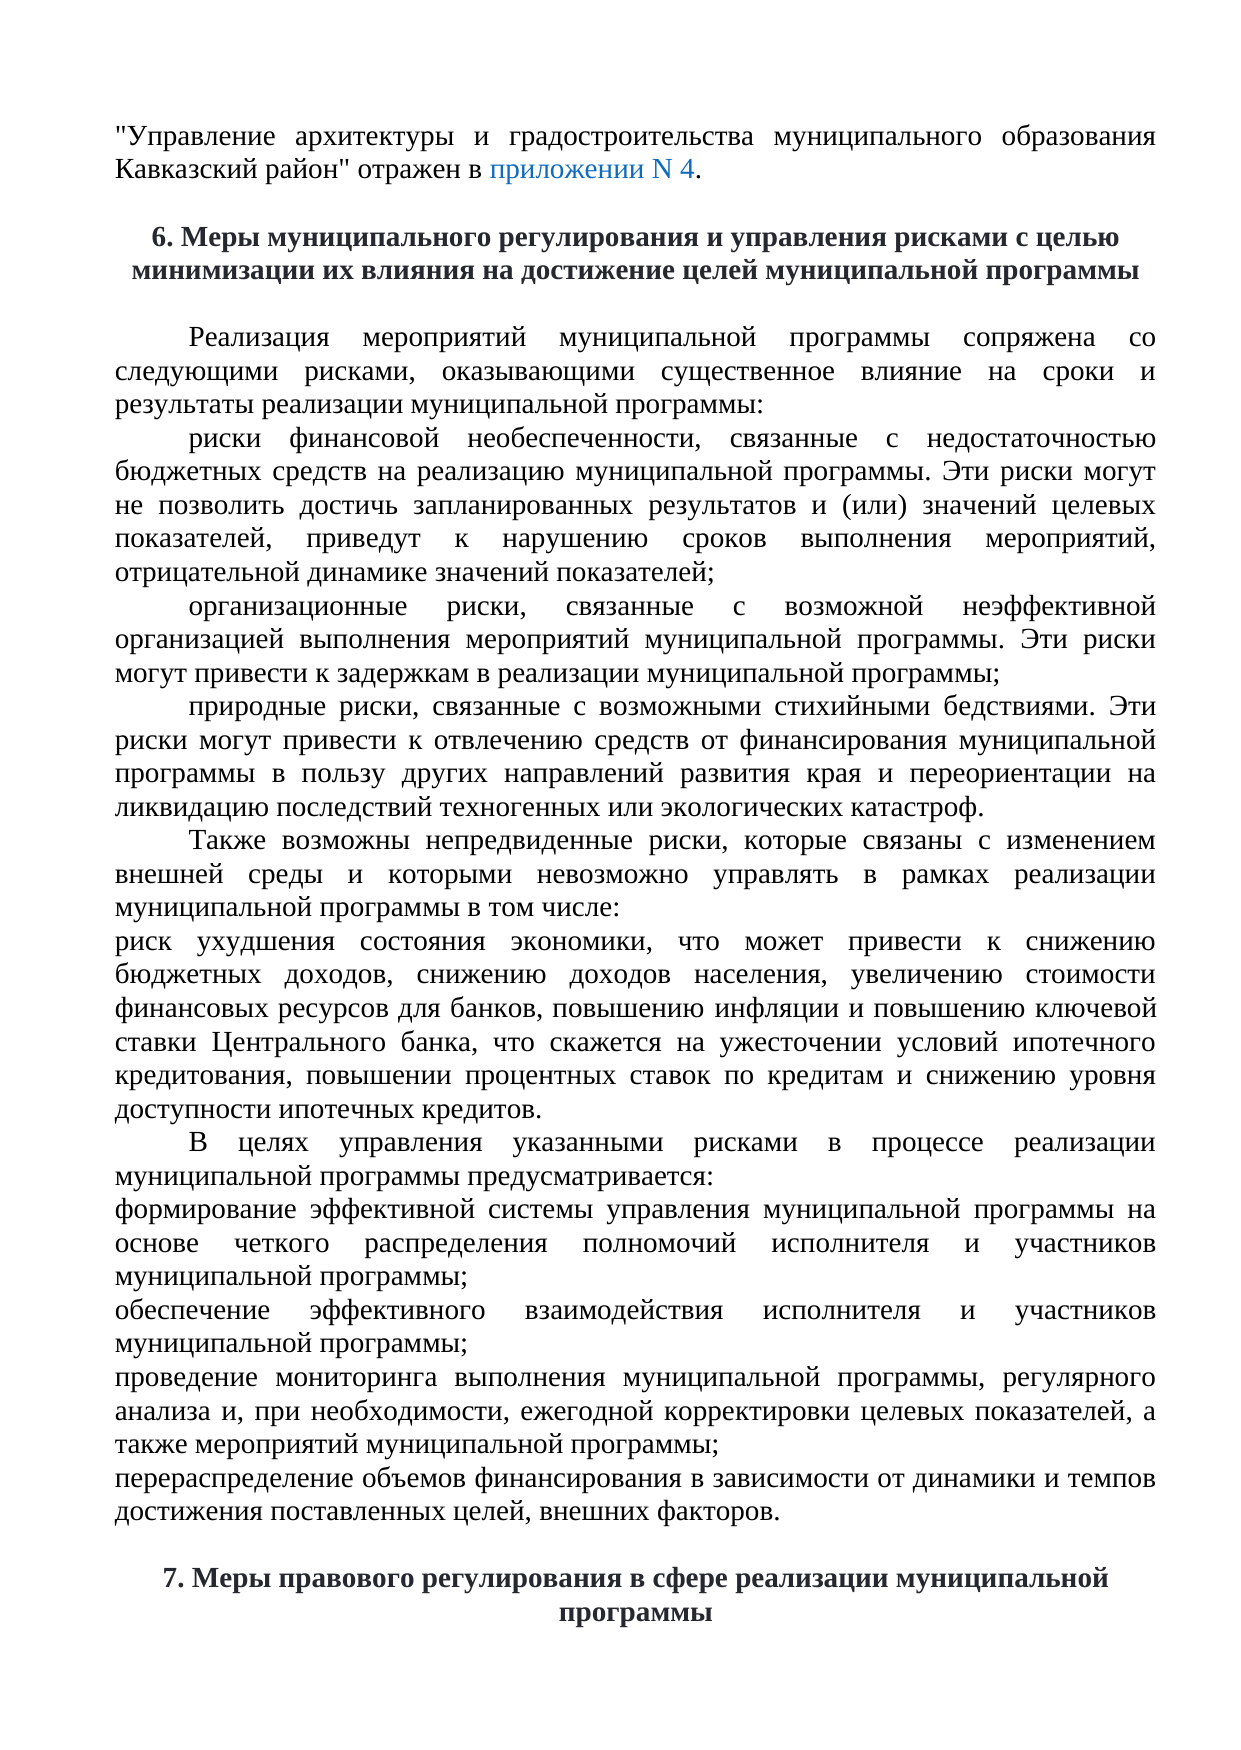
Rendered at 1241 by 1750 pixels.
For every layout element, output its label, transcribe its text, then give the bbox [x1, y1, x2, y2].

text перераспределение объемов финансирования в зависимости от динамики и темпов достижения поставленных целей, внешних факторов. [114, 1460, 1157, 1527]
text организационные риски, связанные с возможной неэффективной организацией выполнения мероприятий муниципальной программы. Эти риски могут привести к задержкам в реализации муниципальной программы; [114, 588, 1157, 688]
text В целях управления указанными рисками в процессе реализации муниципальной программы предусматривается: [114, 1124, 1157, 1191]
text природные риски, связанные с возможными стихийными бедствиями. Эти риски могут привести к отвлечению средств от финансирования муниципальной программы в пользу других направлений развития края и переориентации на ликвидацию последствий техногенных или экологических катастроф. [114, 688, 1157, 822]
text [114, 118, 1157, 185]
text риск ухудшения состояния экономики, что может привести к снижению бюджетных доходов, снижению доходов населения, увеличению стоимости финансовых ресурсов для банков, повышению инфляции и повышению ключевой ставки Центрального банка, что скажется на ужесточении условий ипотечного кредитования, повышении процентных ставок по кредитам и снижению уровня доступности ипотечных кредитов. [114, 923, 1157, 1124]
text Также возможны непредвиденные риски, которые связаны с изменением внешней среды и которыми невозможно управлять в рамках реализации муниципальной программы в том числе: [114, 822, 1157, 923]
subtitle 7. Меры правового регулирования в сфере реализации муниципальной программы [114, 1560, 1157, 1627]
text обеспечение эффективного взаимодействия исполнителя и участников муниципальной программы; [114, 1292, 1157, 1359]
text риски финансовой необеспеченности, связанные с недостаточностью бюджетных средств на реализацию муниципальной программы. Эти риски могут не позволить достичь запланированных результатов и (или) значений целевых показателей, приведут к нарушению сроков выполнения мероприятий, отрицательной динамике значений показателей; [114, 420, 1157, 588]
text формирование эффективной системы управления муниципальной программы на основе четкого распределения полномочий исполнителя и участников муниципальной программы; [114, 1191, 1157, 1292]
text проведение мониторинга выполнения муниципальной программы, регулярного анализа и, при необходимости, ежегодной корректировки целевых показателей, а также мероприятий муниципальной программы; [114, 1359, 1157, 1460]
subtitle 6. Меры муниципального регулирования и управления рисками с целью минимизации их влияния на достижение целей муниципальной программы [114, 219, 1157, 286]
text Реализация мероприятий муниципальной программы сопряжена со следующими рисками, оказывающими существенное влияние на сроки и результаты реализации муниципальной программы: [114, 319, 1157, 420]
